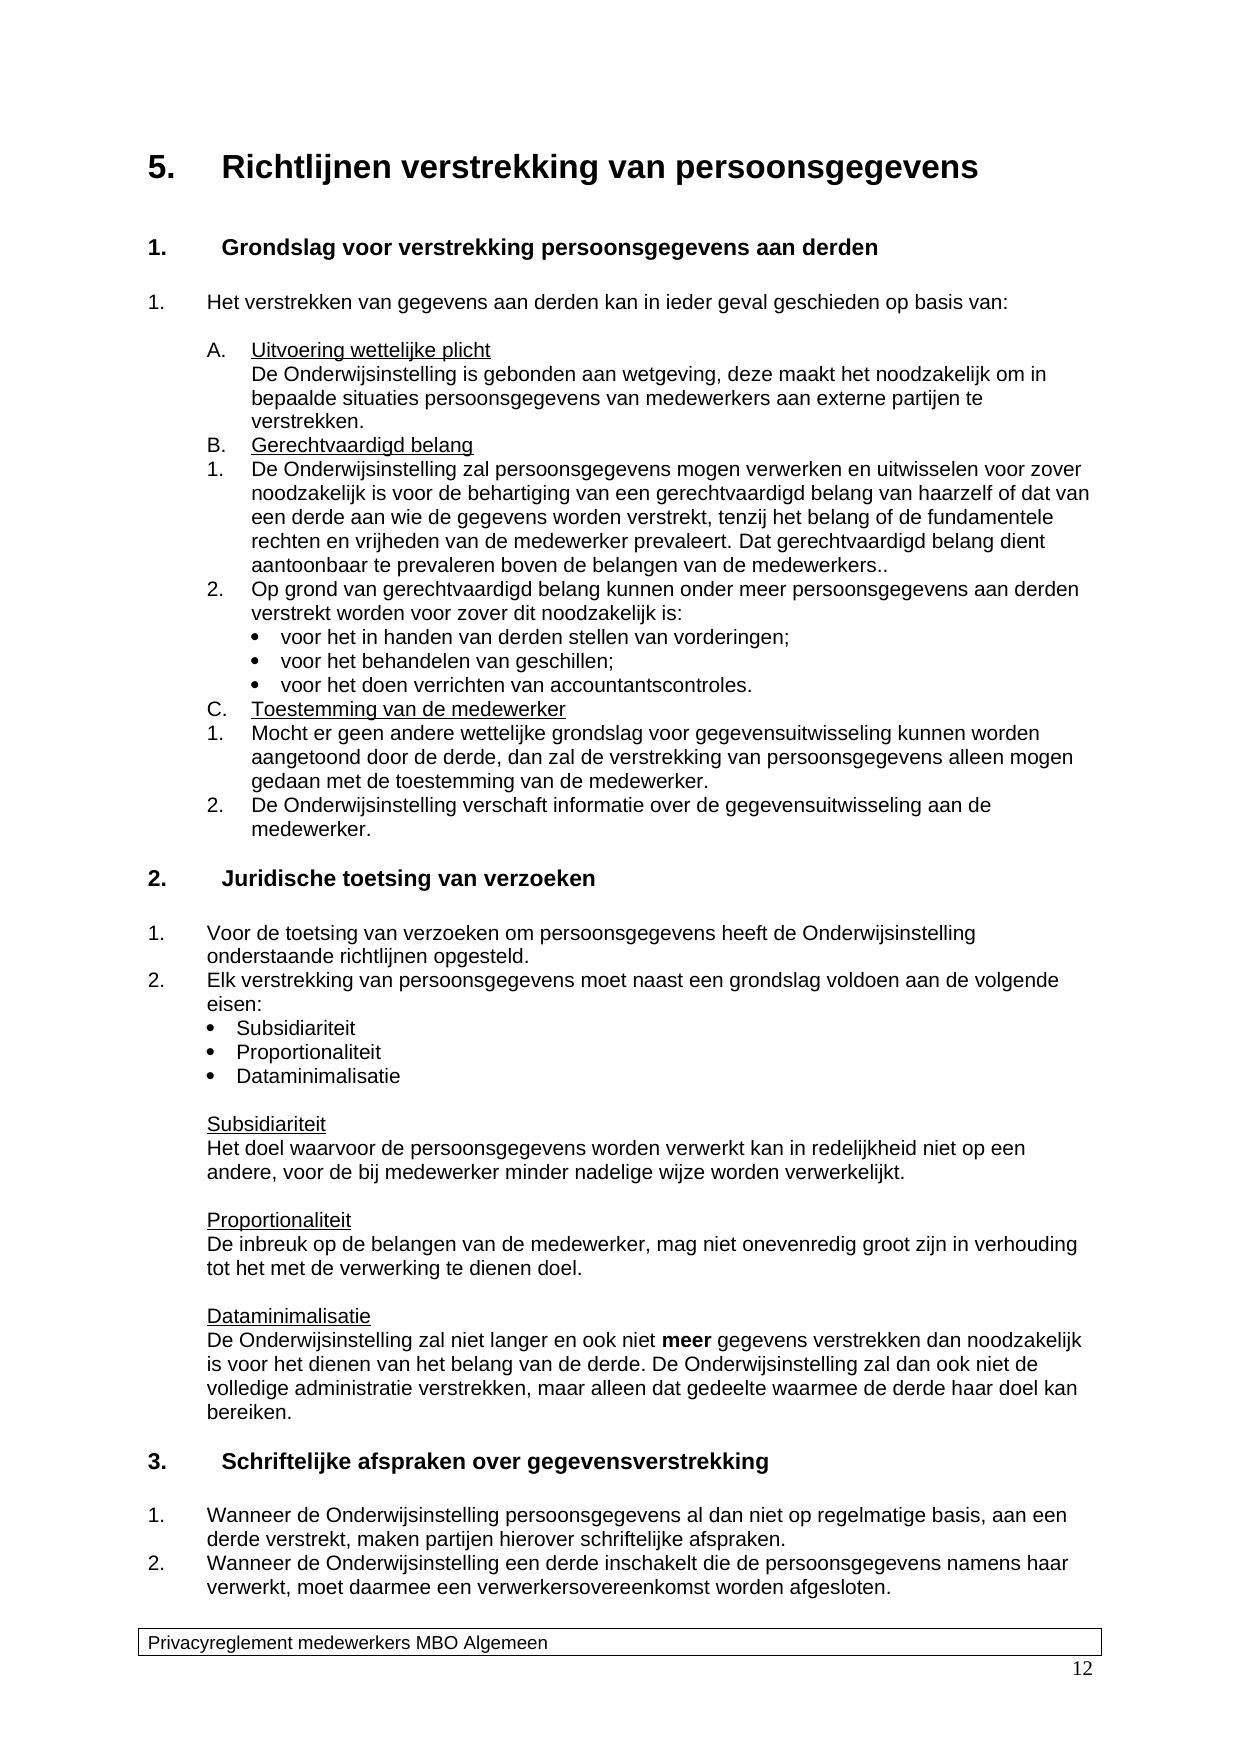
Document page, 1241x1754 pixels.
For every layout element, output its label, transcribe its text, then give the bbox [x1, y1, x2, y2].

subtitle 3. Schriftelijke afspraken over gegevensverstrekking [148, 1448, 1093, 1474]
text 2. Op grond van gerechtvaardigd belang kunnen onder meer persoonsgegevens aan derden verstrekt worden voor zover dit noodzakelijk is: [207, 577, 1093, 625]
list Proportionaliteit [207, 1040, 1093, 1064]
list Subsidiariteit [207, 1016, 1093, 1040]
text 1. Wanneer de Onderwijsinstelling persoonsgegevens al dan niet op regelmatige basis, aan een derde verstrekt, maken partijen hierover schriftelijke afspraken. [148, 1503, 1093, 1551]
text Proportionaliteit [148, 1208, 1093, 1232]
list voor het doen verrichten van accountantscontroles. [236, 673, 1093, 697]
text 1. De Onderwijsinstelling zal persoonsgegevens mogen verwerken en uitwisselen voor zover noodzakelijk is voor de behartiging van een gerechtvaardigd belang van haarzelf of dat van een derde aan wie de gegevens worden verstrekt, tenzij het belang of de fundamentele rechten en vrijheden van de medewerker prevaleert. Dat gerechtvaardigd belang dient aantoonbaar te prevaleren boven de belangen van de medewerkers.. [207, 457, 1093, 577]
text 1. Mocht er geen andere wettelijke grondslag voor gegevensuitwisseling kunnen worden aangetoond door de derde, dan zal de verstrekking van persoonsgegevens alleen mogen gedaan met de toestemming van de medewerker. [207, 721, 1093, 793]
text De inbreuk op de belangen van de medewerker, mag niet onevenredig groot zijn in verhouding tot het met de verwerking te dienen doel. [207, 1232, 1093, 1280]
subtitle 2. Juridische toetsing van verzoeken [148, 865, 1093, 891]
list voor het behandelen van geschillen; [236, 649, 1093, 673]
text De Onderwijsinstelling zal niet langer en ook niet meer gegevens verstrekken dan noodzakelijk is voor het dienen van het belang van de derde. De Onderwijsinstelling zal dan ook niet de volledige administratie verstrekken, maar alleen dat gedeelte waarmee de derde haar doel kan bereiken. [207, 1328, 1093, 1424]
list Dataminimalisatie [207, 1064, 1093, 1088]
subtitle 1. Grondslag voor verstrekking persoonsgegevens aan derden [148, 234, 1093, 260]
text A. Uitvoering wettelijke plicht [148, 337, 1093, 361]
subtitle 5. Richtlijnen verstrekking van persoonsgegevens [148, 148, 1093, 186]
text 1. Het verstrekken van gegevens aan derden kan in ieder geval geschieden op basis van: [148, 289, 1093, 313]
text 2. De Onderwijsinstelling verschaft informatie over de gegevensuitwisseling aan de medewerker. [207, 793, 1093, 841]
text De Onderwijsinstelling is gebonden aan wetgeving, deze maakt het noodzakelijk om in bepaalde situaties persoonsgegevens van medewerkers aan externe partijen te verstrekken. [192, 361, 1093, 433]
text Het doel waarvoor de persoonsgegevens worden verwerkt kan in redelijkheid niet op een andere, voor de bij medewerker minder nadelige wijze worden verwerkelijkt. [207, 1136, 1093, 1184]
text Subsidiariteit [148, 1112, 1093, 1136]
text Dataminimalisatie [148, 1304, 1093, 1328]
text 1. Voor de toetsing van verzoeken om persoonsgegevens heeft de Onderwijsinstelling onderstaande richtlijnen opgesteld. [148, 920, 1093, 968]
text B. Gerechtvaardigd belang [207, 433, 1093, 457]
text 2. Wanneer de Onderwijsinstelling een derde inschakelt die de persoonsgegevens namens haar verwerkt, moet daarmee een verwerkersovereenkomst worden afgesloten. [148, 1551, 1093, 1599]
text C. Toestemming van de medewerker [207, 697, 1093, 721]
text 2. Elk verstrekking van persoonsgegevens moet naast een grondslag voldoen aan de volgende eisen: [148, 968, 1093, 1016]
list voor het in handen van derden stellen van vorderingen; [236, 625, 1093, 649]
